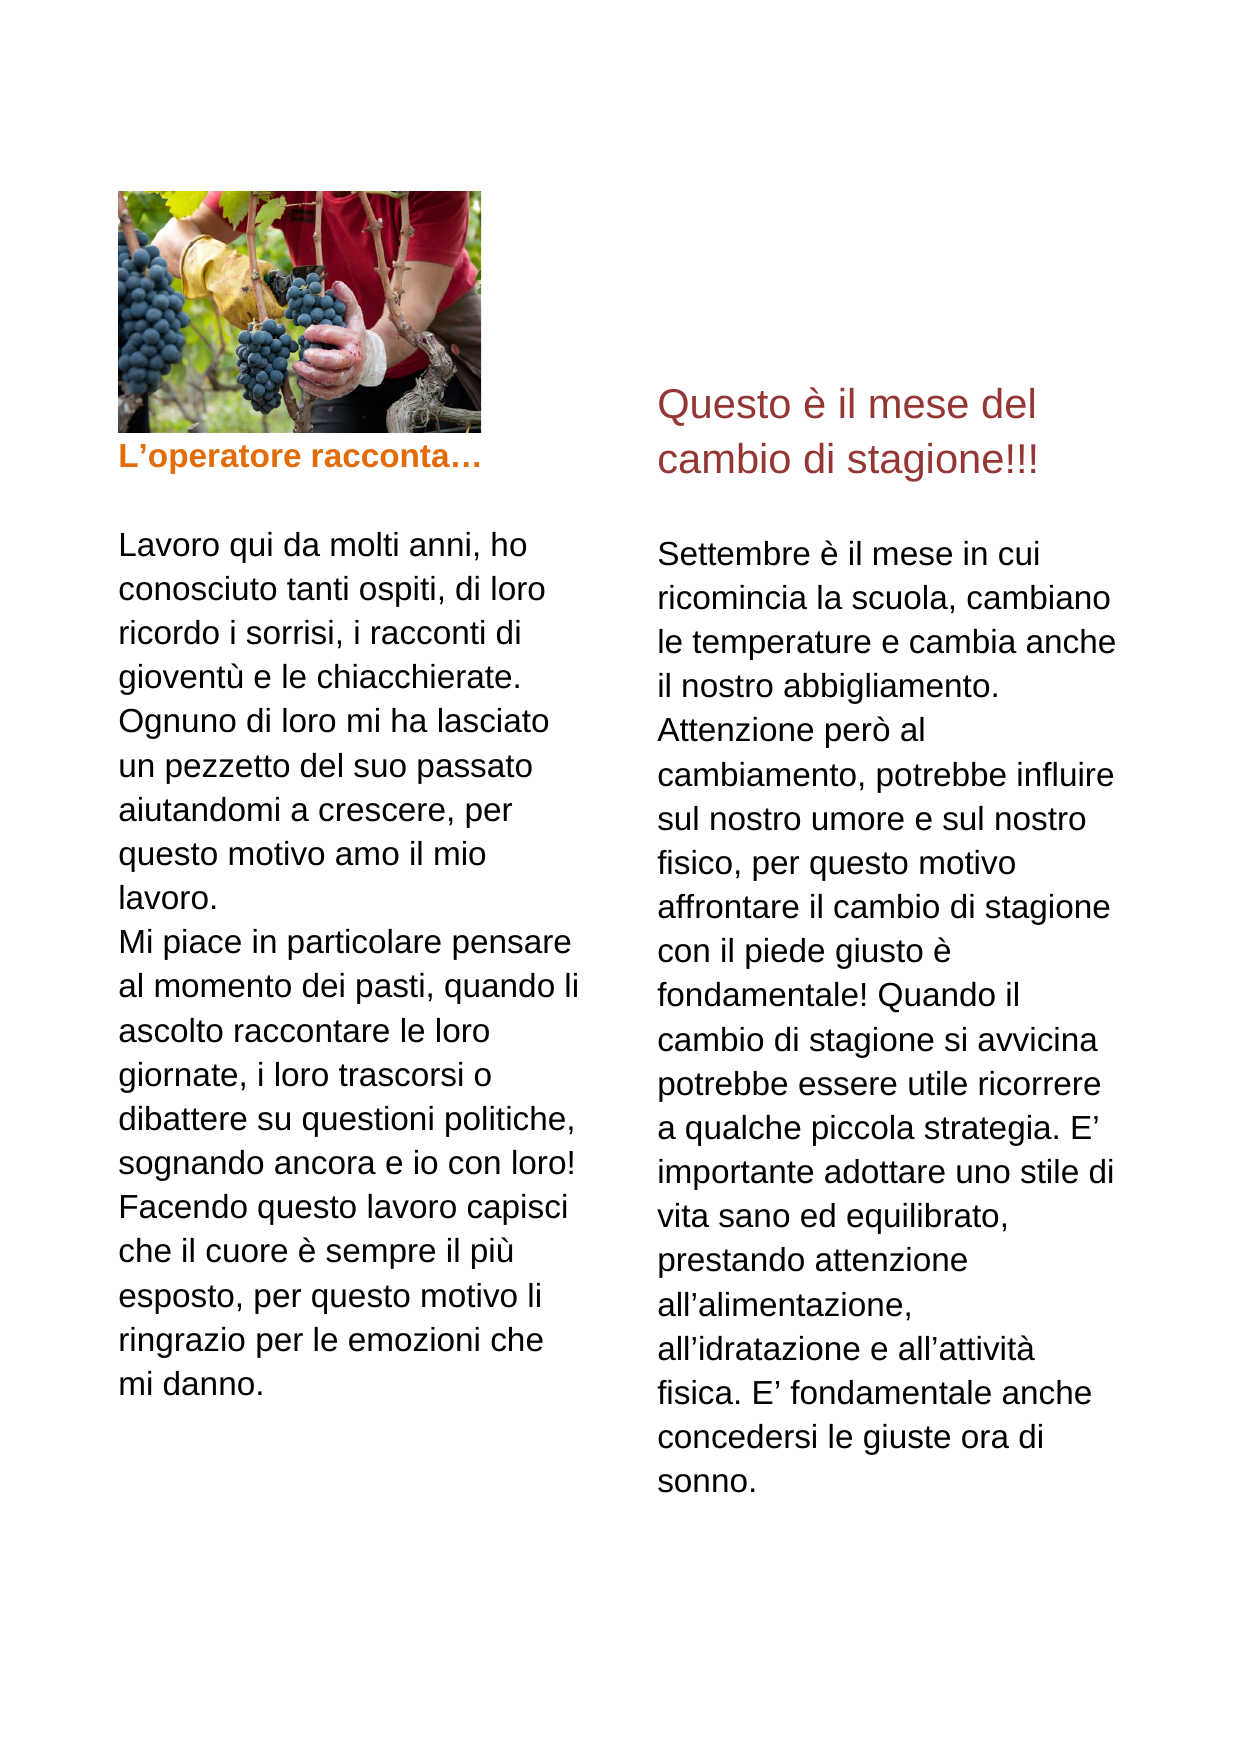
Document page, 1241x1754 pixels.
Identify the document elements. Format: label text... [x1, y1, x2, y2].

text Ognuno di loro mi ha lasciato un pezzetto del suo passato aiutandomi a crescere, per questo motivo amo il mio lavoro. [118, 701, 583, 917]
text Lavoro qui da molti anni, ho conosciuto tanti ospiti, di loro ricordo i sorrisi, i racconti di gioventù e le chiacchierate. [118, 525, 583, 696]
picture [118, 191, 482, 433]
text Mi piace in particolare pensare al momento dei pasti, quando li ascolto raccontare le loro giornate, i loro trascorsi o dibattere su questioni politiche, sognando ancora e io con loro! [118, 922, 583, 1182]
text mi danno. [118, 1364, 583, 1402]
text Facendo questo lavoro capisci che il cuore è sempre il più esposto, per questo motivo li [118, 1187, 583, 1314]
text ringrazio per le emozioni che [118, 1320, 583, 1358]
text L’operatore racconta… [118, 436, 583, 475]
text affrontare il cambio di stagione con il piede giusto è fondamentale! Quando il cambio di stagione si avvicina potrebbe essere utile ricorrere a qualche piccola strategia. E’ importante adottare uno stile di vita sano ed equilibrato, prestando attenzione all’alimentazione, all’idratazione e all’attività fisica. E’ fondamentale anche concedersi le giuste ora di sonno. [657, 887, 1122, 1500]
text Settembre è il mese in cui ricomincia la scuola, cambiano le temperature e cambia anche il nostro abbigliamento. Attenzione però al cambiamento, potrebbe influire sul nostro umore e sul nostro fisico, per questo motivo [657, 534, 1122, 881]
text Questo è il mese del cambio di stagione!!! [657, 379, 1122, 482]
